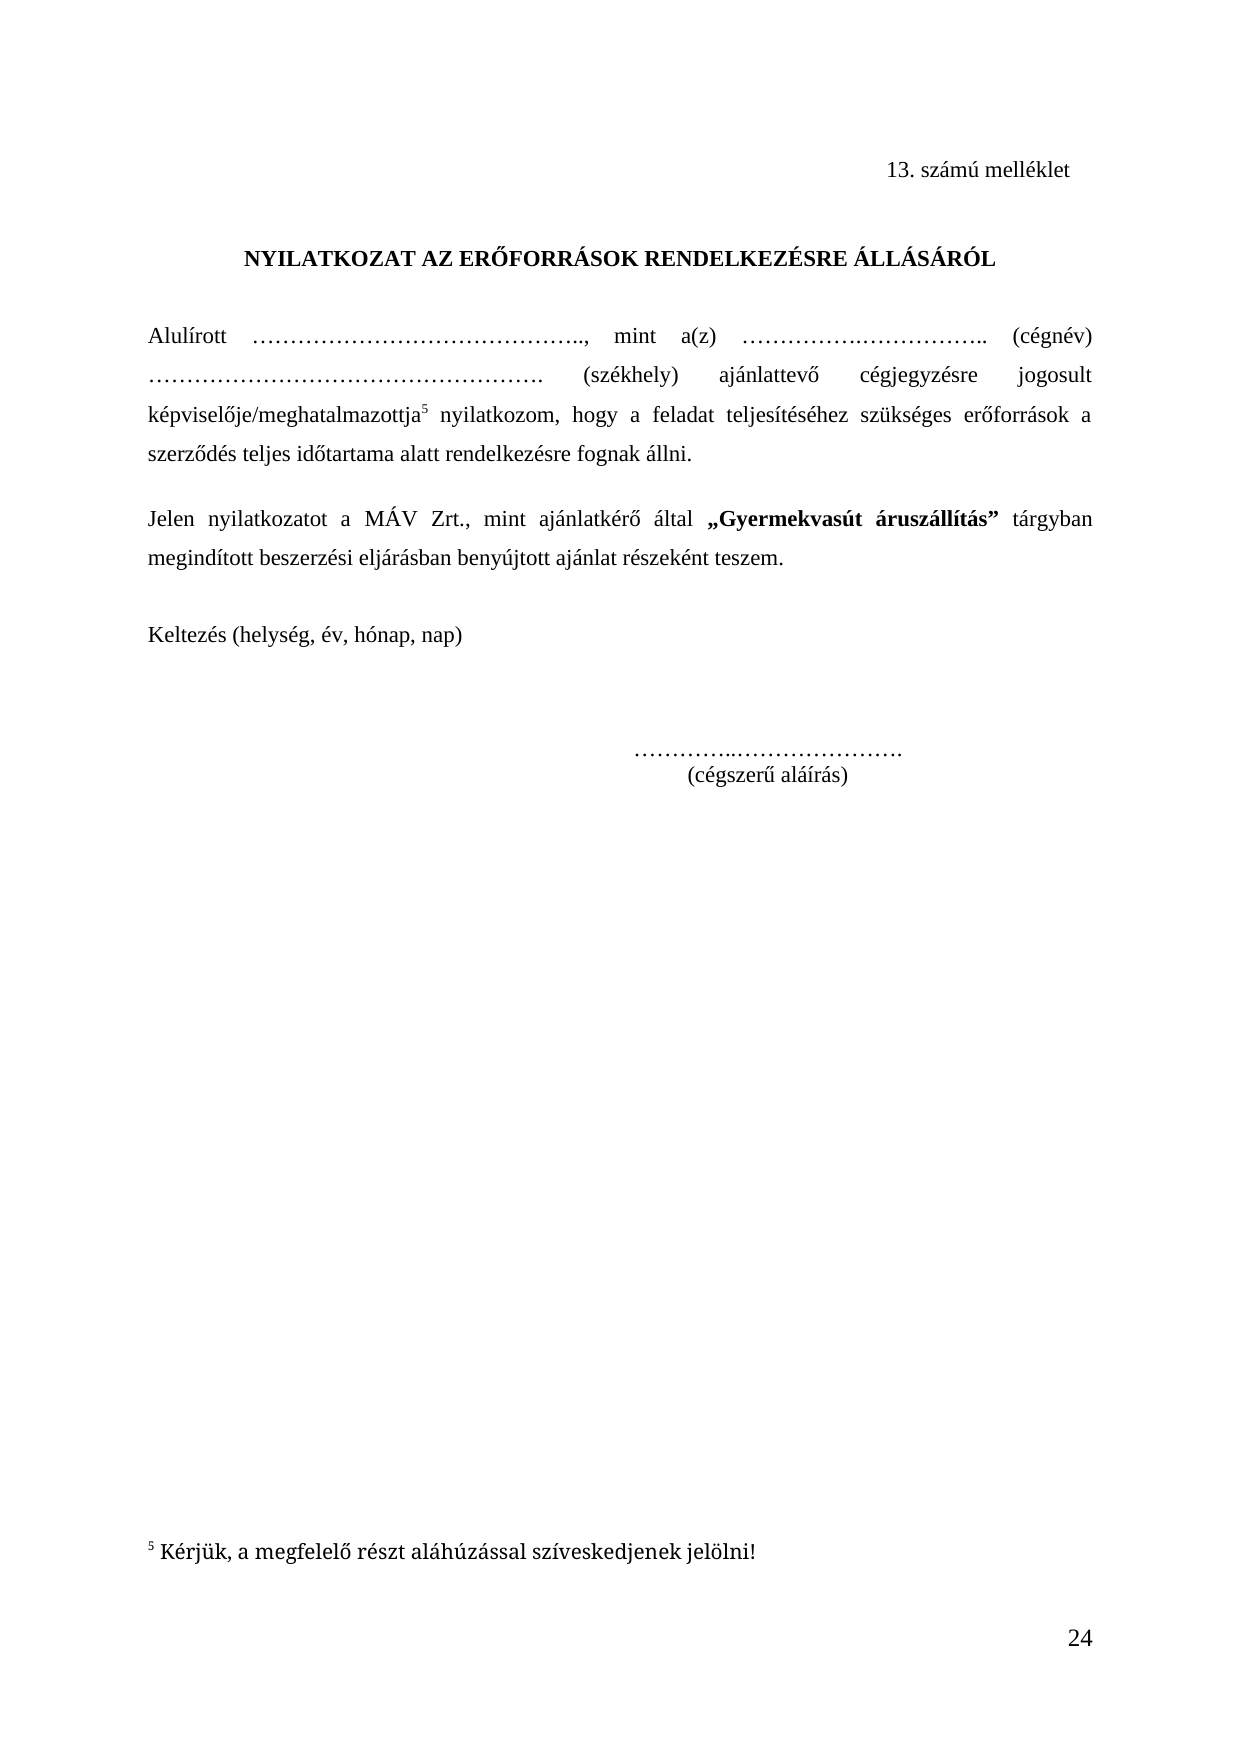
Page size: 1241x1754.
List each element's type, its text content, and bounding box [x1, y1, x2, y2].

text (cégszerű aláírás) [443, 761, 1093, 788]
text 13. számú melléklet [857, 154, 1093, 183]
text Jelen nyilatkozatot a MÁV Zrt., mint ajánlatkérő által „Gyermekvasút áruszállítás” tárgyban megindított beszerzési eljárásban benyújtott ajánlat részeként teszem. [148, 505, 1093, 571]
text …………..…………………. [443, 735, 1093, 761]
text Keltezés (helység, év, hónap, nap) [148, 621, 1093, 648]
text NYILATKOZAT AZ ERŐFORRÁSOK RENDELKEZÉSRE ÁLLÁSÁRÓL [148, 246, 1093, 272]
text Alulírott …………………………………….., mint a(z) …………….…………….. (cégnév) ……………………………………………. (székhely) ajánlattevő cégjegyzésre jogosult képviselője/meghatalmazottja nyilatkozom, hogy a feladat teljesítéséhez szükséges erőforrások a szerződés teljes időtartama alatt rendelkezésre fognak állni. [148, 322, 1093, 467]
